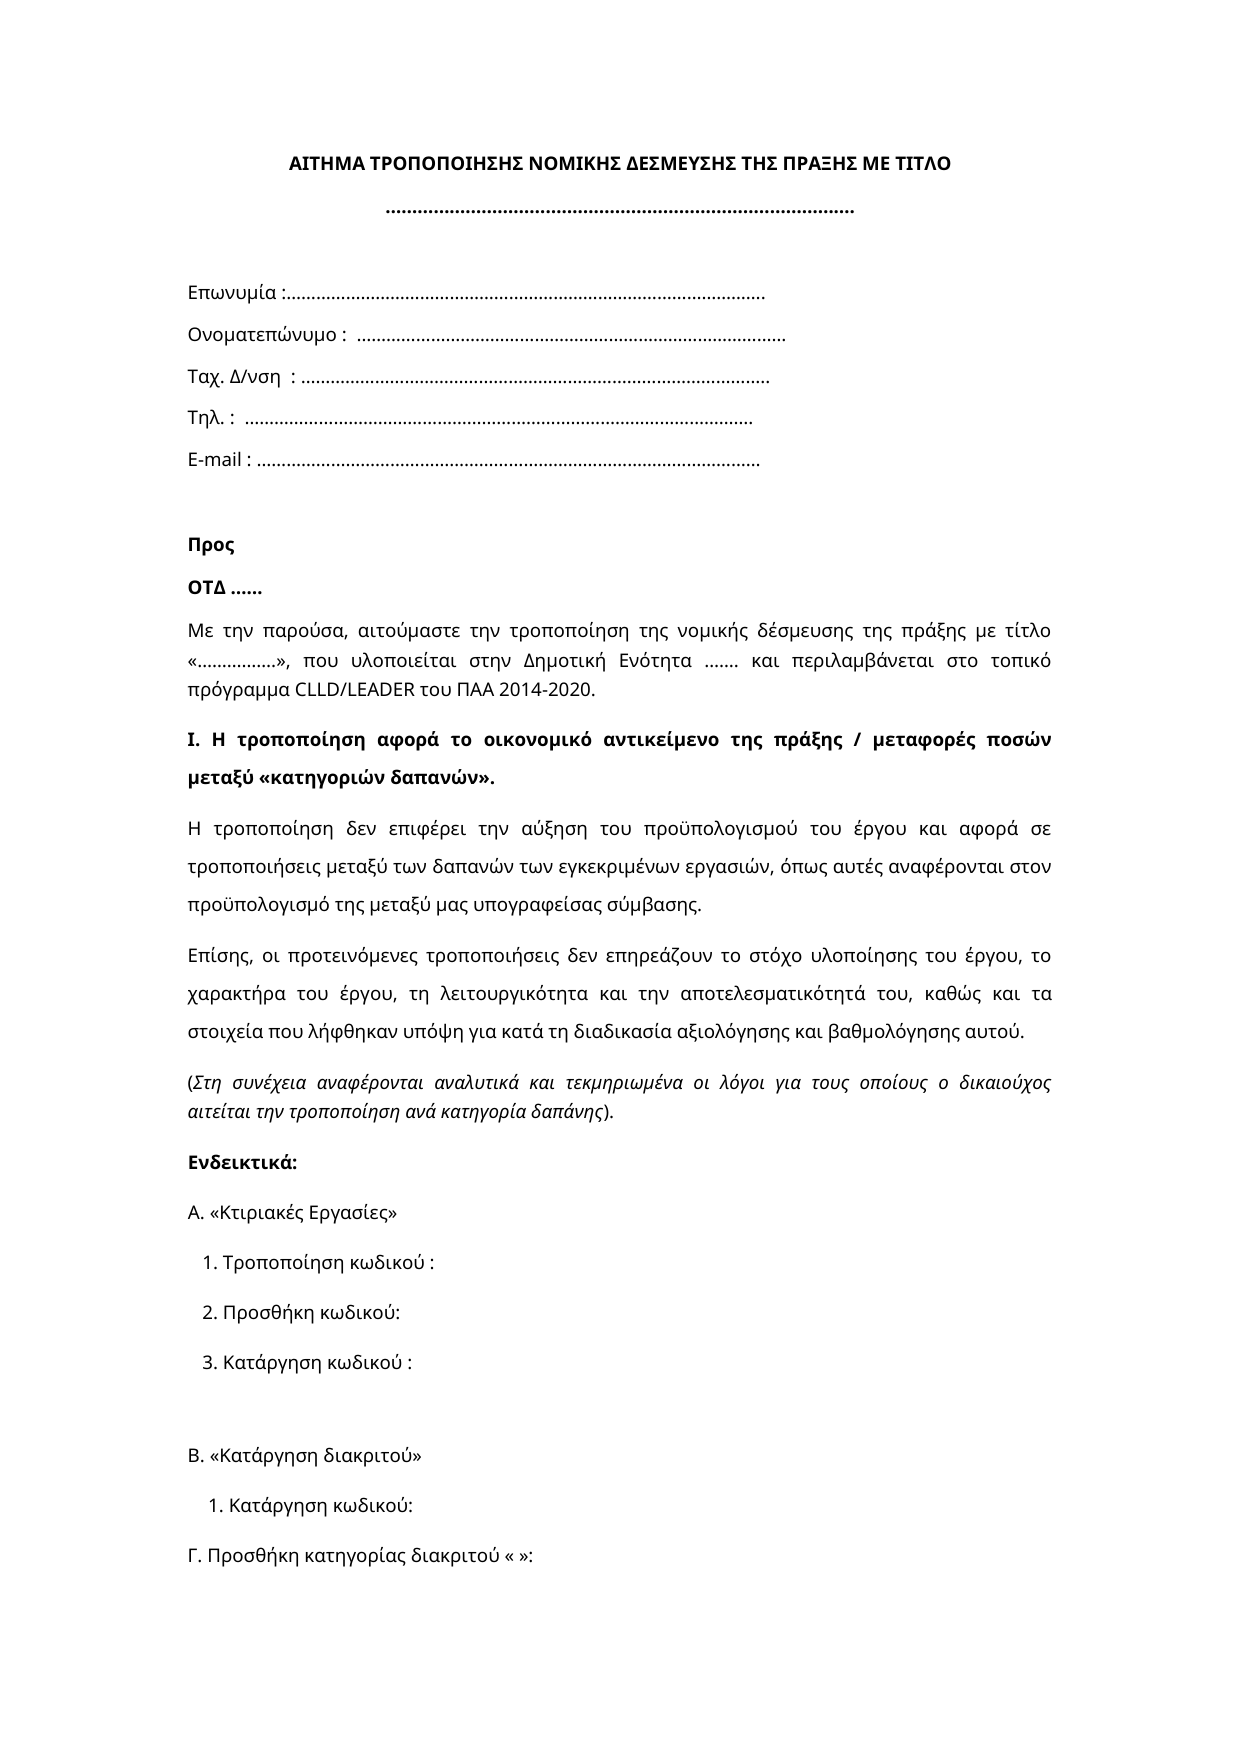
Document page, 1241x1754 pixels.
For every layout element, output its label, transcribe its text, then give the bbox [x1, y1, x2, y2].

text Α. «Κτιριακές Εργασίες» [188, 1199, 1053, 1224]
text (Στη συνέχεια αναφέρονται αναλυτικά και τεκμηριωμένα οι λόγοι για τους οποίους ο δικαιούχος αιτείται την τροποποίηση ανά κατηγορία δαπάνης). [187, 1069, 1053, 1124]
text Β. «Κατάργηση διακριτού» [187, 1443, 1053, 1468]
text Επίσης, οι προτεινόμενες τροποποιήσεις δεν επηρεάζουν το στόχο υλοποίησης του έργου, το χαρακτήρα του έργου, τη λειτουργικότητα και την αποτελεσματικότητά του, καθώς και τα στοιχεία που λήφθηκαν υπόψη για κατά τη διαδικασία αξιολόγησης και βαθμολόγησης αυτού. [187, 942, 1053, 1044]
text Τηλ. : …………………………………………………………………………………………. [187, 405, 1053, 430]
text ΑΙΤΗΜΑ ΤΡΟΠΟΠΟΙΗΣΗΣ ΝΟΜΙΚΗΣ ΔΕΣΜΕΥΣΗΣ ΤΗΣ ΠΡΑΞΗΣ ΜΕ ΤΙΤΛΟ [187, 150, 1053, 176]
text Ι. Η τροποποίηση αφορά το οικονομικό αντικείμενο της πράξης / μεταφορές ποσών μεταξύ «κατηγοριών δαπανών». [187, 726, 1053, 790]
text Η τροποποίηση δεν επιφέρει την αύξηση του προϋπολογισμού του έργου και αφορά σε τροποποιήσεις μεταξύ των δαπανών των εγκεκριμένων εργασιών, όπως αυτές αναφέρονται στον προϋπολογισμό της μεταξύ μας υπογραφείσας σύμβασης. [187, 815, 1053, 917]
text E-mail : ………………………………………………………………………………………… [187, 446, 1053, 472]
text ΟΤΔ …… [187, 574, 1053, 600]
text Ταχ. Δ/νση : ………………………………………………………………………………….. [187, 363, 1053, 388]
text Γ. Προσθήκη κατηγορίας διακριτού « »: [187, 1543, 1053, 1568]
text 1. Κατάργηση κωδικού: [208, 1493, 1053, 1518]
text 3. Κατάργηση κωδικού : [187, 1349, 1053, 1375]
text ……………………………………………………………………………. [187, 193, 1053, 219]
text 1. Τροποποίηση κωδικού : [187, 1249, 1053, 1275]
text Ονοματεπώνυμο : …………………………………………………………………………… [187, 321, 1053, 347]
text 2. Προσθήκη κωδικού: [187, 1299, 1053, 1325]
text Με την παρούσα, αιτούμαστε την τροποποίηση της νομικής δέσμευσης της πράξης με τίτλο «…………….», που υλοποιείται στην Δημοτική Ενότητα ……. και περιλαμβάνεται στο τοπικό πρόγραμμα CLLD/LEADER του ΠΑΑ 2014-2020. [187, 618, 1053, 702]
text Ενδεικτικά: [188, 1149, 1053, 1174]
text Επωνυμία :……………………………………………………………………………………. [187, 279, 1053, 305]
text Προς [187, 531, 1053, 557]
